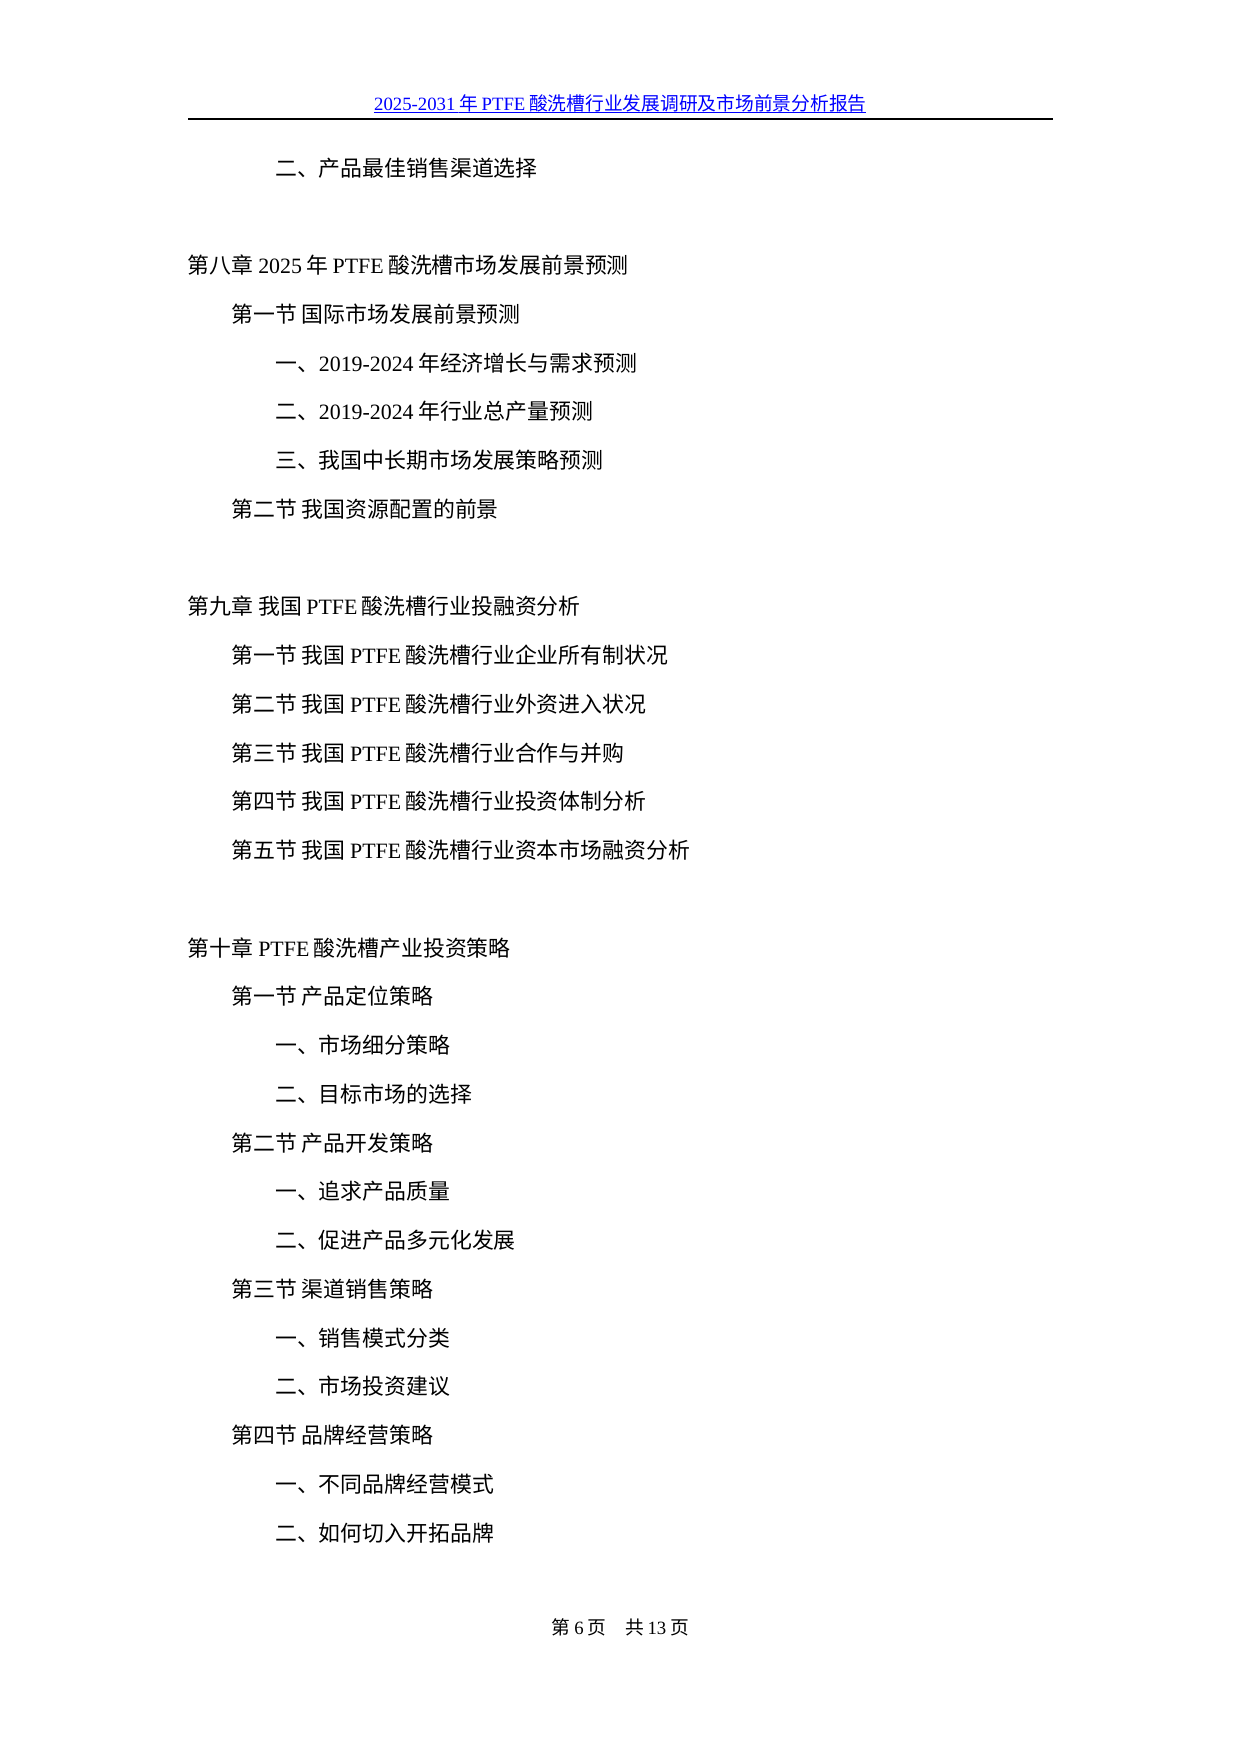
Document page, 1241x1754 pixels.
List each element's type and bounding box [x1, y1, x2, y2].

text [187, 150, 1053, 1548]
